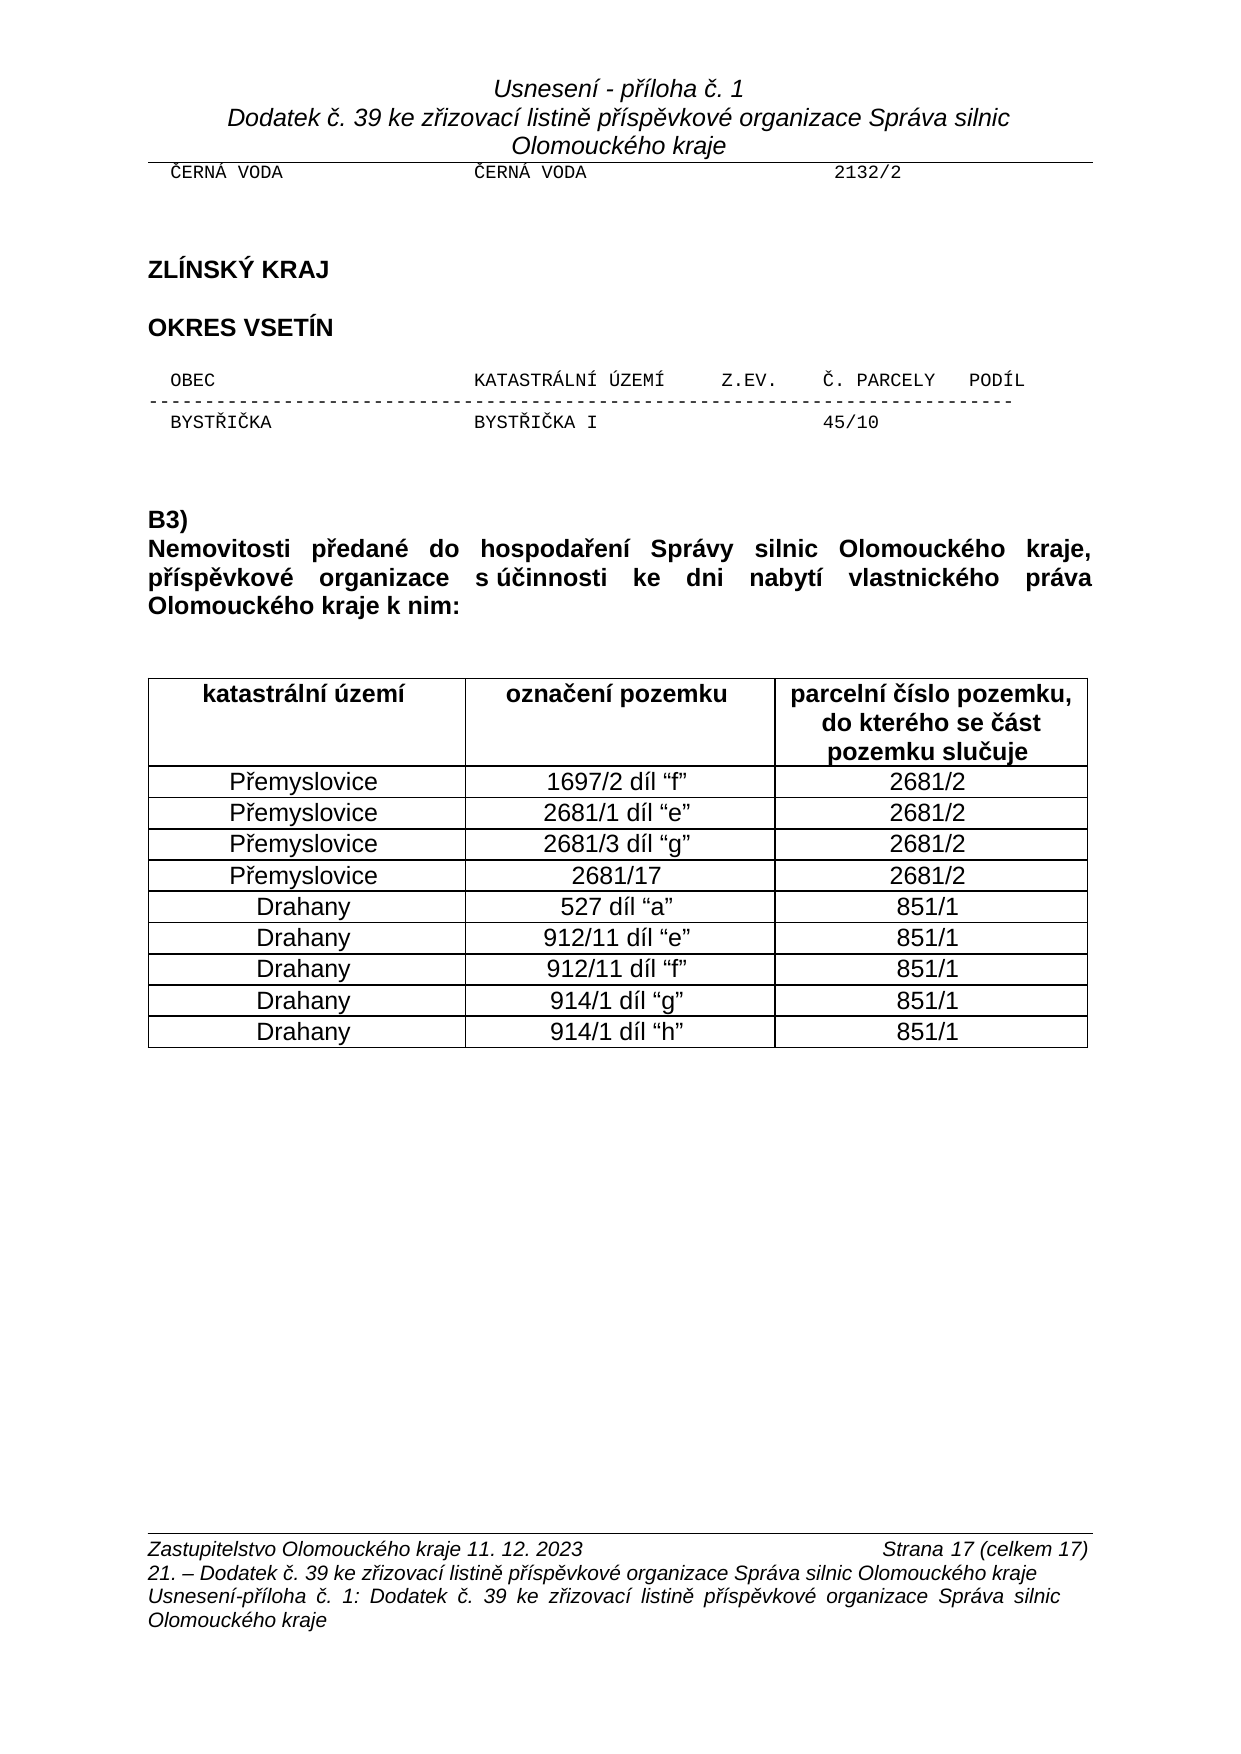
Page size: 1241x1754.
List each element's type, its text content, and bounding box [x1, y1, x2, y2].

table_cell 914/1 díl “h” [466, 1017, 774, 1047]
table_cell 851/1 [776, 1017, 1087, 1047]
table_cell 851/1 [776, 923, 1087, 953]
table_cell Drahany [149, 892, 465, 922]
table_cell 914/1 díl “g” [466, 986, 774, 1015]
table_cell 912/11 díl “e” [466, 923, 774, 953]
table_cell 527 díl “a” [466, 892, 774, 922]
table_cell 2681/2 [776, 767, 1087, 797]
table_cell Přemyslovice [149, 767, 465, 797]
table_cell 912/11 díl “f” [466, 955, 774, 984]
table_cell 2681/17 [466, 861, 774, 890]
table_header označení pozemku [466, 679, 774, 765]
table_cell Přemyslovice [149, 798, 465, 828]
table_cell 2681/2 [776, 861, 1087, 890]
table_cell Drahany [149, 955, 465, 984]
table_cell Přemyslovice [149, 861, 465, 890]
text B3) [148, 505, 1093, 534]
table_cell Přemyslovice [149, 830, 465, 859]
text ZLÍNSKÝ KRAJ [148, 255, 1093, 284]
text BYSTŘIČKA BYSTŘIČKA I 45/10 [148, 413, 1093, 434]
text OKRES VSETÍN [148, 313, 1093, 342]
table_cell 2681/2 [776, 830, 1087, 859]
table_cell 851/1 [776, 892, 1087, 922]
text OBEC KATASTRÁLNÍ ÚZEMÍ Z.EV. Č. PARCELY PODÍL [148, 370, 1093, 392]
table_cell 851/1 [776, 986, 1087, 1015]
table_cell Drahany [149, 986, 465, 1015]
table_header parcelní číslo pozemku, do kterého se část pozemku slučuje [776, 679, 1087, 765]
table_cell Drahany [149, 1017, 465, 1047]
table_cell 2681/2 [776, 798, 1087, 828]
table_cell 2681/3 díl “g” [466, 830, 774, 859]
text ČERNÁ VODA ČERNÁ VODA 2132/2 [148, 163, 1093, 184]
text Nemovitosti předané do hospodaření Správy silnic Olomouckého kraje, příspěvkové organizace s účinnosti ke dni nabytí vlastnického práva Olomouckého kraje k nim: [148, 534, 1093, 620]
table_header katastrální území [149, 679, 465, 765]
table_cell 851/1 [776, 955, 1087, 984]
text ----------------------------------------------------------------------------- [148, 392, 1093, 413]
table_cell 1697/2 díl “f” [466, 767, 774, 797]
table_cell Drahany [149, 923, 465, 953]
table_cell 2681/1 díl “e” [466, 798, 774, 828]
